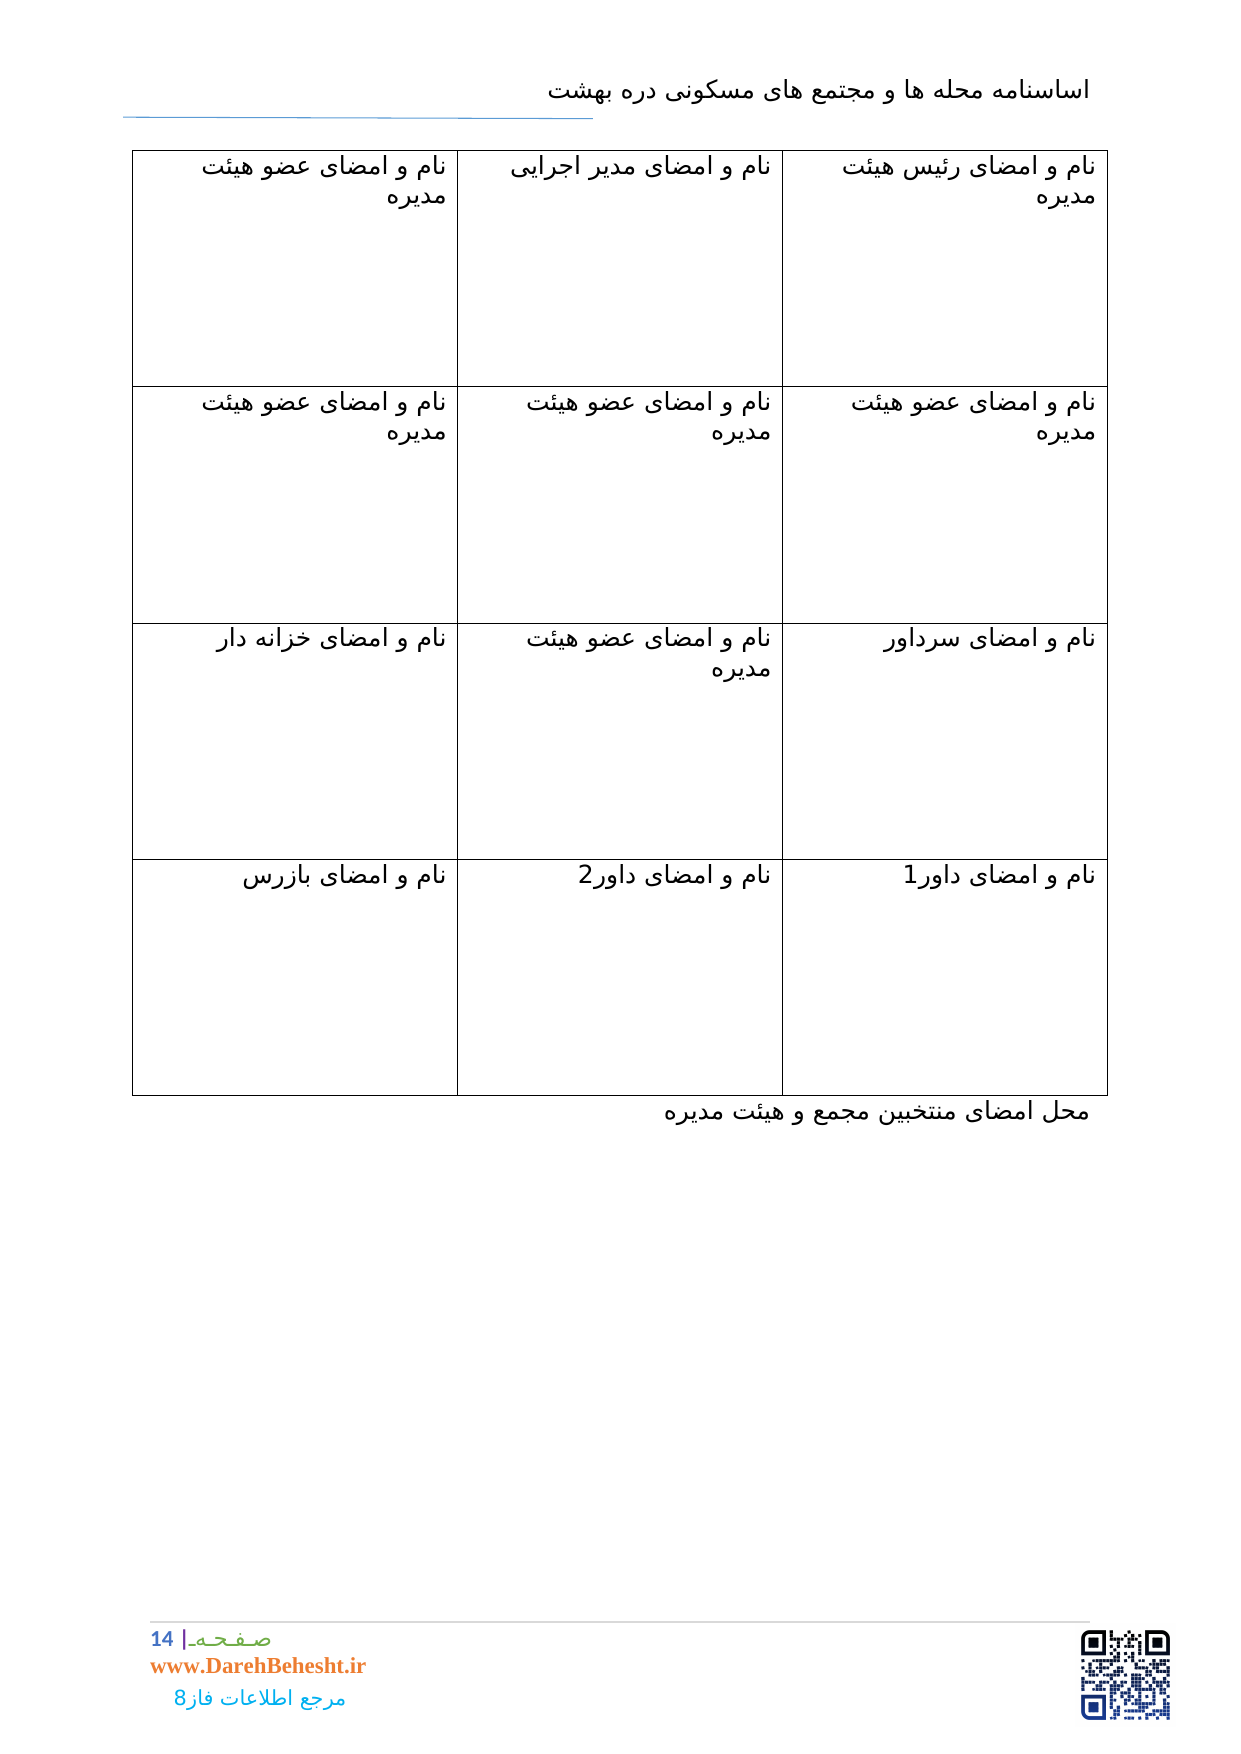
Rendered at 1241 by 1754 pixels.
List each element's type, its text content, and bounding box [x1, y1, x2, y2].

table_cell نام و امضای داور2 [458, 860, 782, 1095]
table_cell نام و امضای سرداور [783, 624, 1107, 859]
table_cell نام و امضای عضو هیئت مدیره [133, 387, 457, 622]
table_cell نام و امضای داور1 [783, 860, 1107, 1095]
table_header نام و امضای رئیس هیئت مدیره [783, 151, 1107, 386]
table_cell نام و امضای عضو هیئت مدیره [783, 387, 1107, 622]
table_cell نام و امضای خزانه دار [133, 624, 457, 859]
picture [1074, 1623, 1177, 1727]
table_cell نام و امضای عضو هیئت مدیره [458, 387, 782, 622]
table_header نام و امضای مدیر اجرایی [458, 151, 782, 386]
table_cell نام و امضای بازرس [133, 860, 457, 1095]
table_header نام و امضای عضو هیئت مدیره [133, 151, 457, 386]
table_cell نام و امضای عضو هیئت مدیره [458, 624, 782, 859]
text محل امضای منتخبین مجمع و هیئت مدیره [150, 1096, 1090, 1125]
